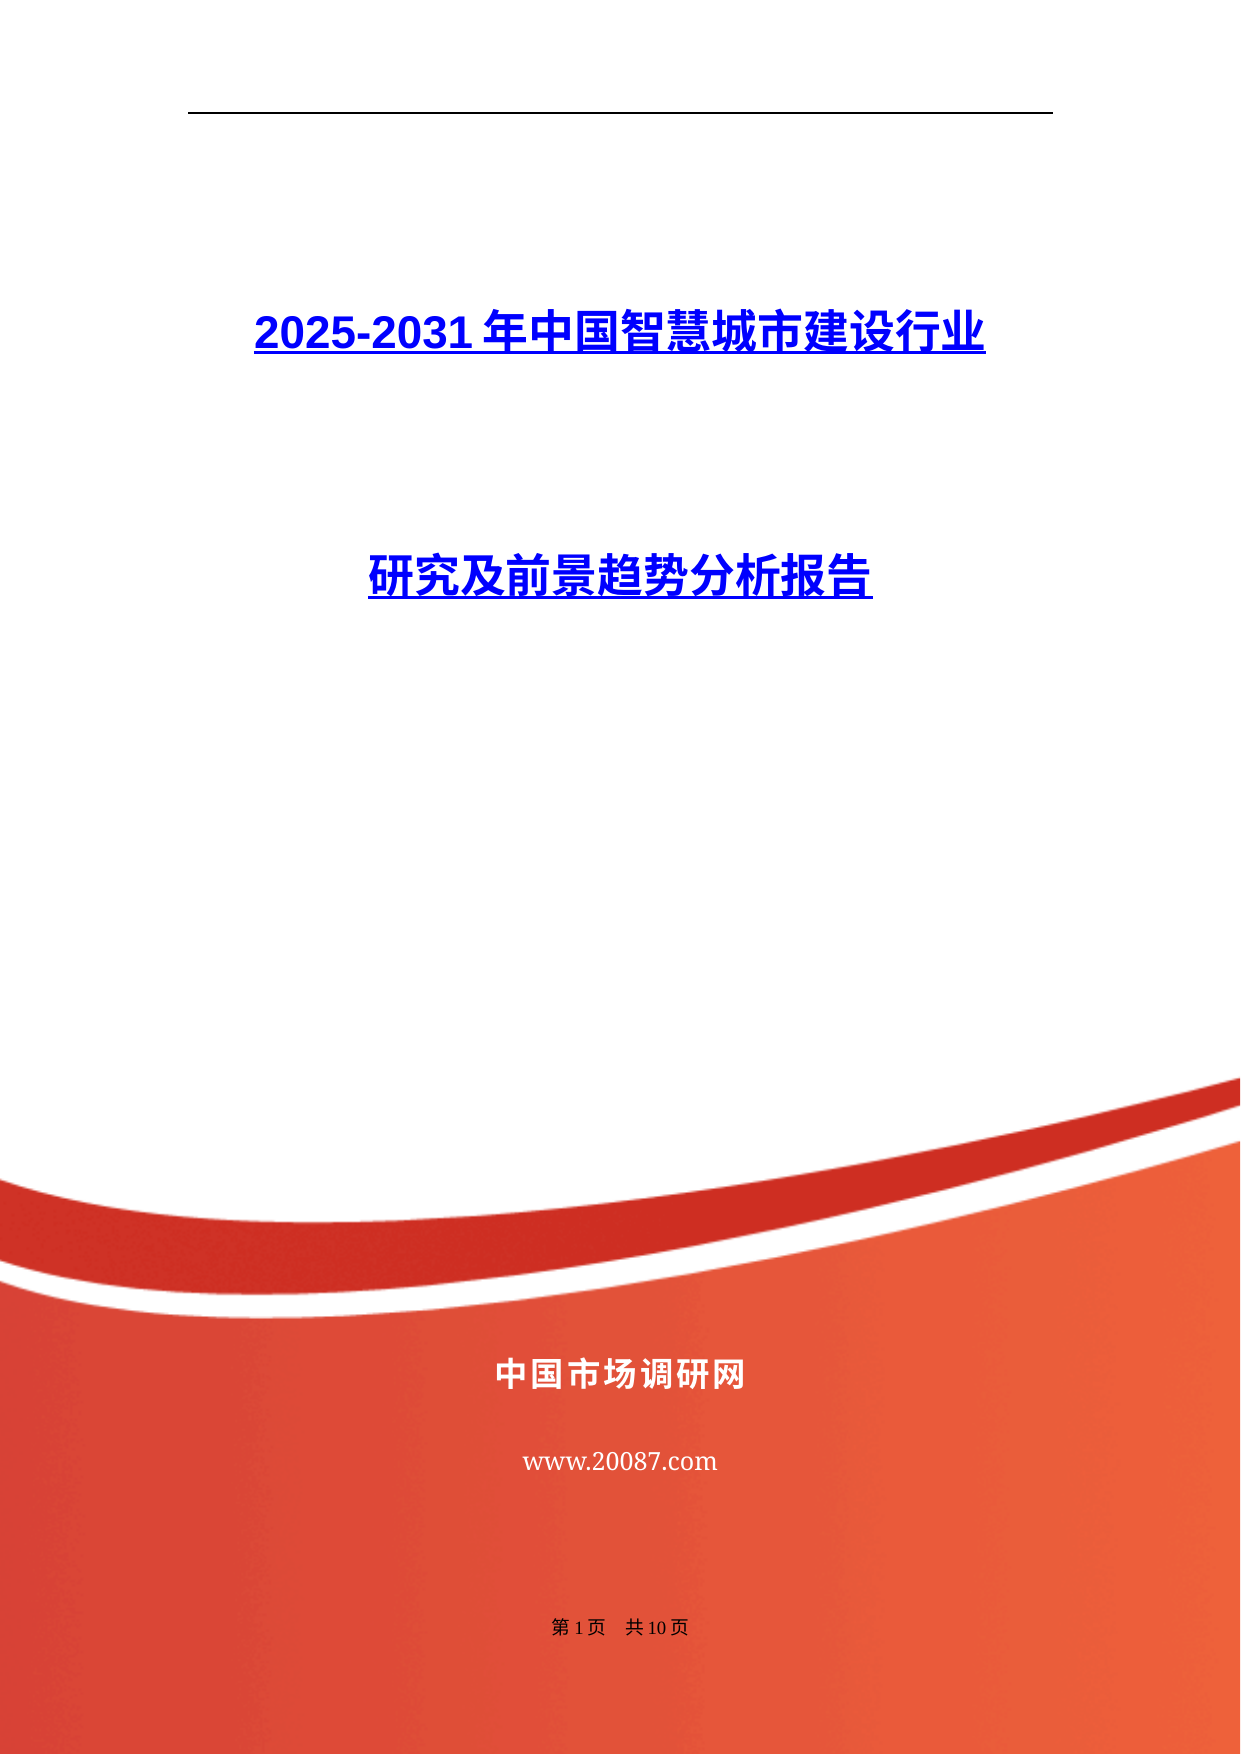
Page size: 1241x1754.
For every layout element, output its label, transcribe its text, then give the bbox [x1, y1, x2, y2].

text www.20087.com [187, 1428, 1053, 1493]
picture [0, 1006, 1241, 1754]
subtitle 中国市场调研网 [187, 1339, 1053, 1404]
table_header 2025-2031年中国智慧城市建设行业研究及前景趋势分析报告 [188, 207, 1053, 773]
